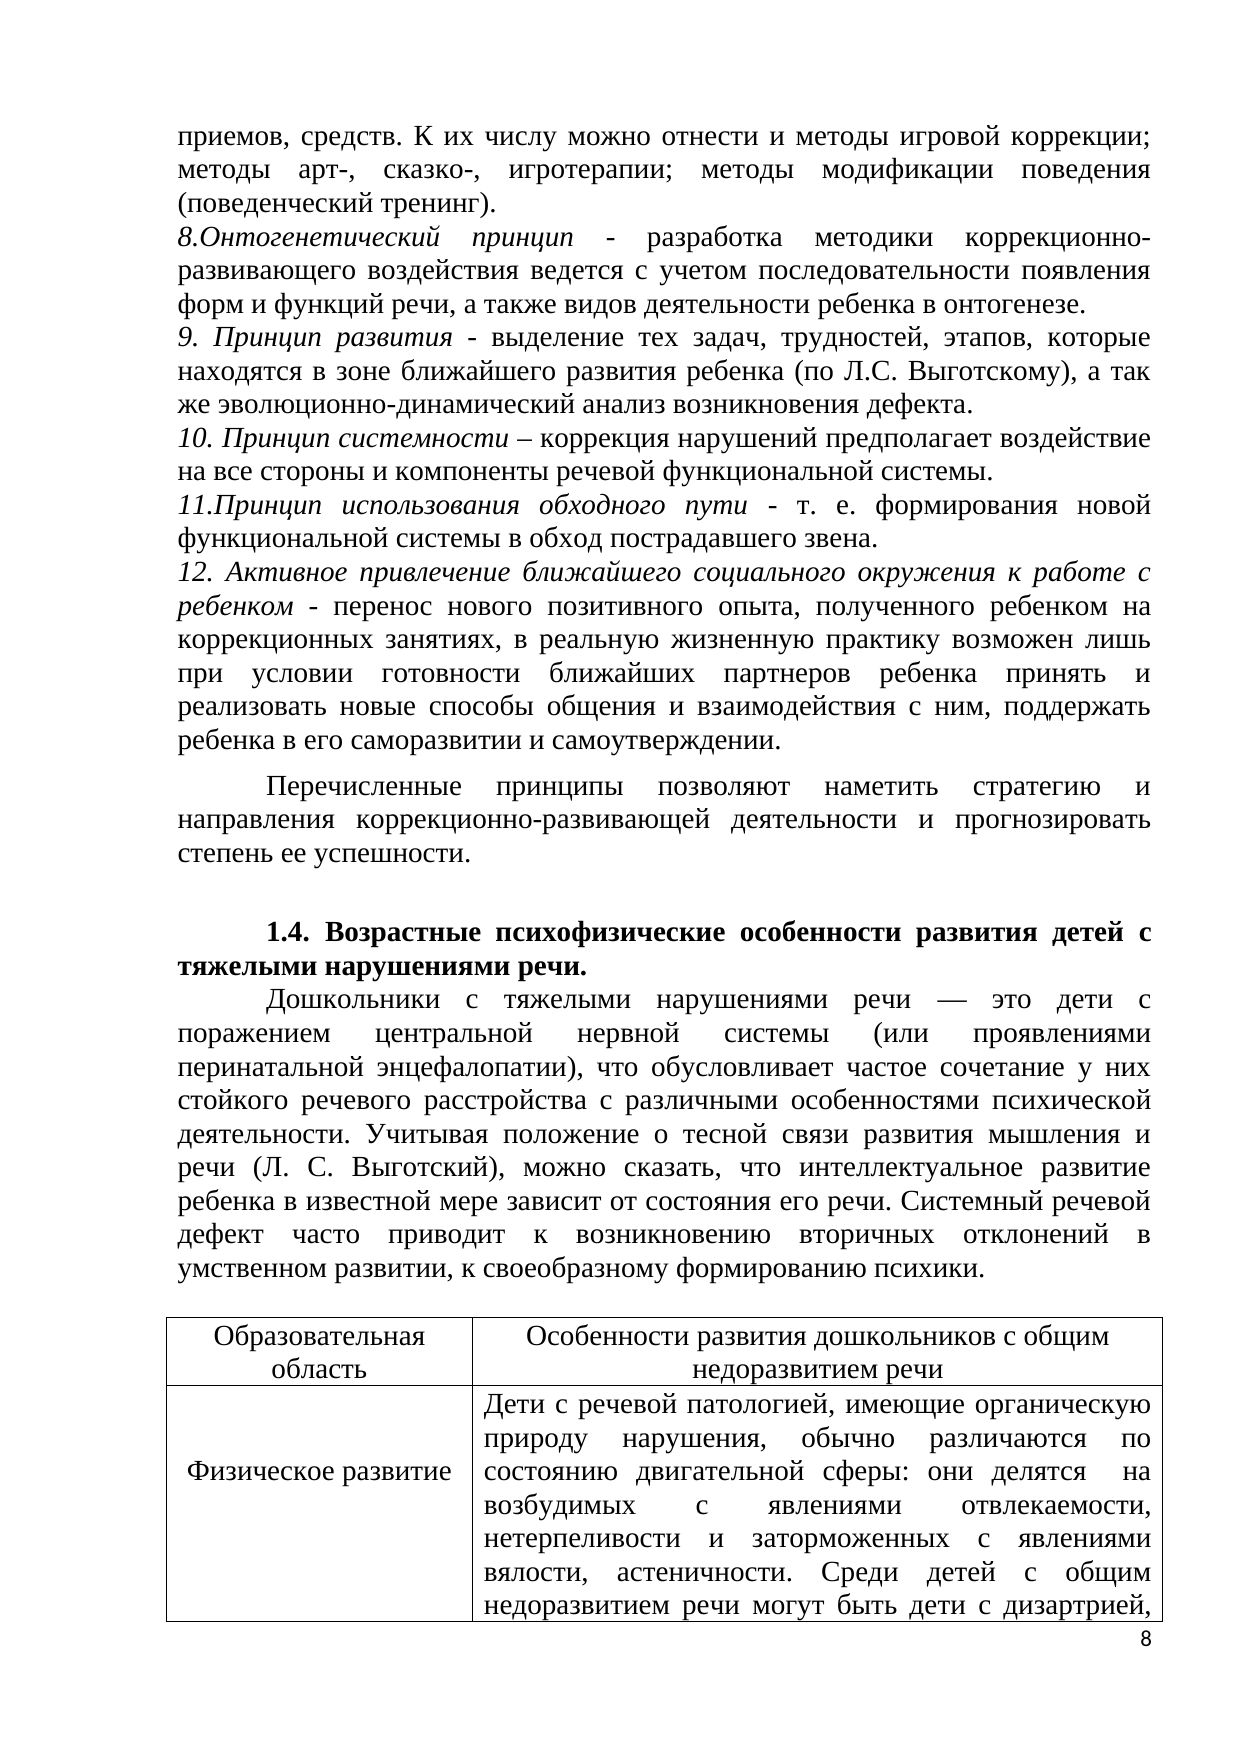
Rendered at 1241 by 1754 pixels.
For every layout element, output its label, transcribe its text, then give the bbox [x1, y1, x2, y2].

text 9. Принцип развития - выделение тех задач, трудностей, этапов, которые находятся в зоне ближайшего развития ребенка (по Л.С. Выготскому), а так же эволюционно-динамический анализ возникновения дефекта. [177, 319, 1152, 420]
text 8.Онтогенетический принцип - разработка методики коррекционно-развивающего воздействия ведется с учетом последовательности появления форм и функций речи, а также видов деятельности ребенка в онтогенезе. [177, 219, 1152, 319]
table_header Особенности развития дошкольников с общим недоразвитием речи [473, 1318, 1162, 1385]
table_cell Физическое развитие [167, 1386, 472, 1621]
text Перечисленные принципы позволяют наметить стратегию и направления коррекционно-развивающей деятельности и прогнозировать степень ее успешности. [177, 768, 1152, 868]
text 12. Активное привлечение ближайшего социального окружения к работе с ребенком - перенос нового позитивного опыта, полученного ребенком на коррекционных занятиях, в реальную жизненную практику возможен лишь при условии готовности ближайших партнеров ребенка принять и реализовать новые способы общения и взаимодействия с ним, поддержать ребенка в его саморазвитии и самоутверждении. [177, 554, 1152, 755]
text 11.Принцип использования обходного пути - т. е. формирования новой функциональной системы в обход пострадавшего звена. [177, 487, 1152, 554]
table_header Образовательная область [167, 1318, 472, 1385]
text Дошкольники с тяжелыми нарушениями речи — это дети с поражением центральной нервной системы (или проявлениями перинатальной энцефалопатии), что обусловливает частое сочетание у них стойкого речевого расстройства с различными особенностями психической деятельности. Учитывая положение о тесной связи развития мышления и речи (Л. С. Выготский), можно сказать, что интеллектуальное развитие ребенка в известной мере зависит от состояния его речи. Системный речевой дефект часто приводит к возникновению вторичных отклонений в умственном развитии, к своеобразному формированию психики. [177, 982, 1152, 1283]
list Возрастные психофизические особенности развития детей с тяжелыми нарушениями речи. [177, 914, 1152, 982]
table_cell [473, 1386, 1162, 1621]
text 10. Принцип системности – коррекция нарушений предполагает воздействие на все стороны и компоненты речевой функциональной системы. [177, 420, 1152, 487]
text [177, 118, 1152, 219]
